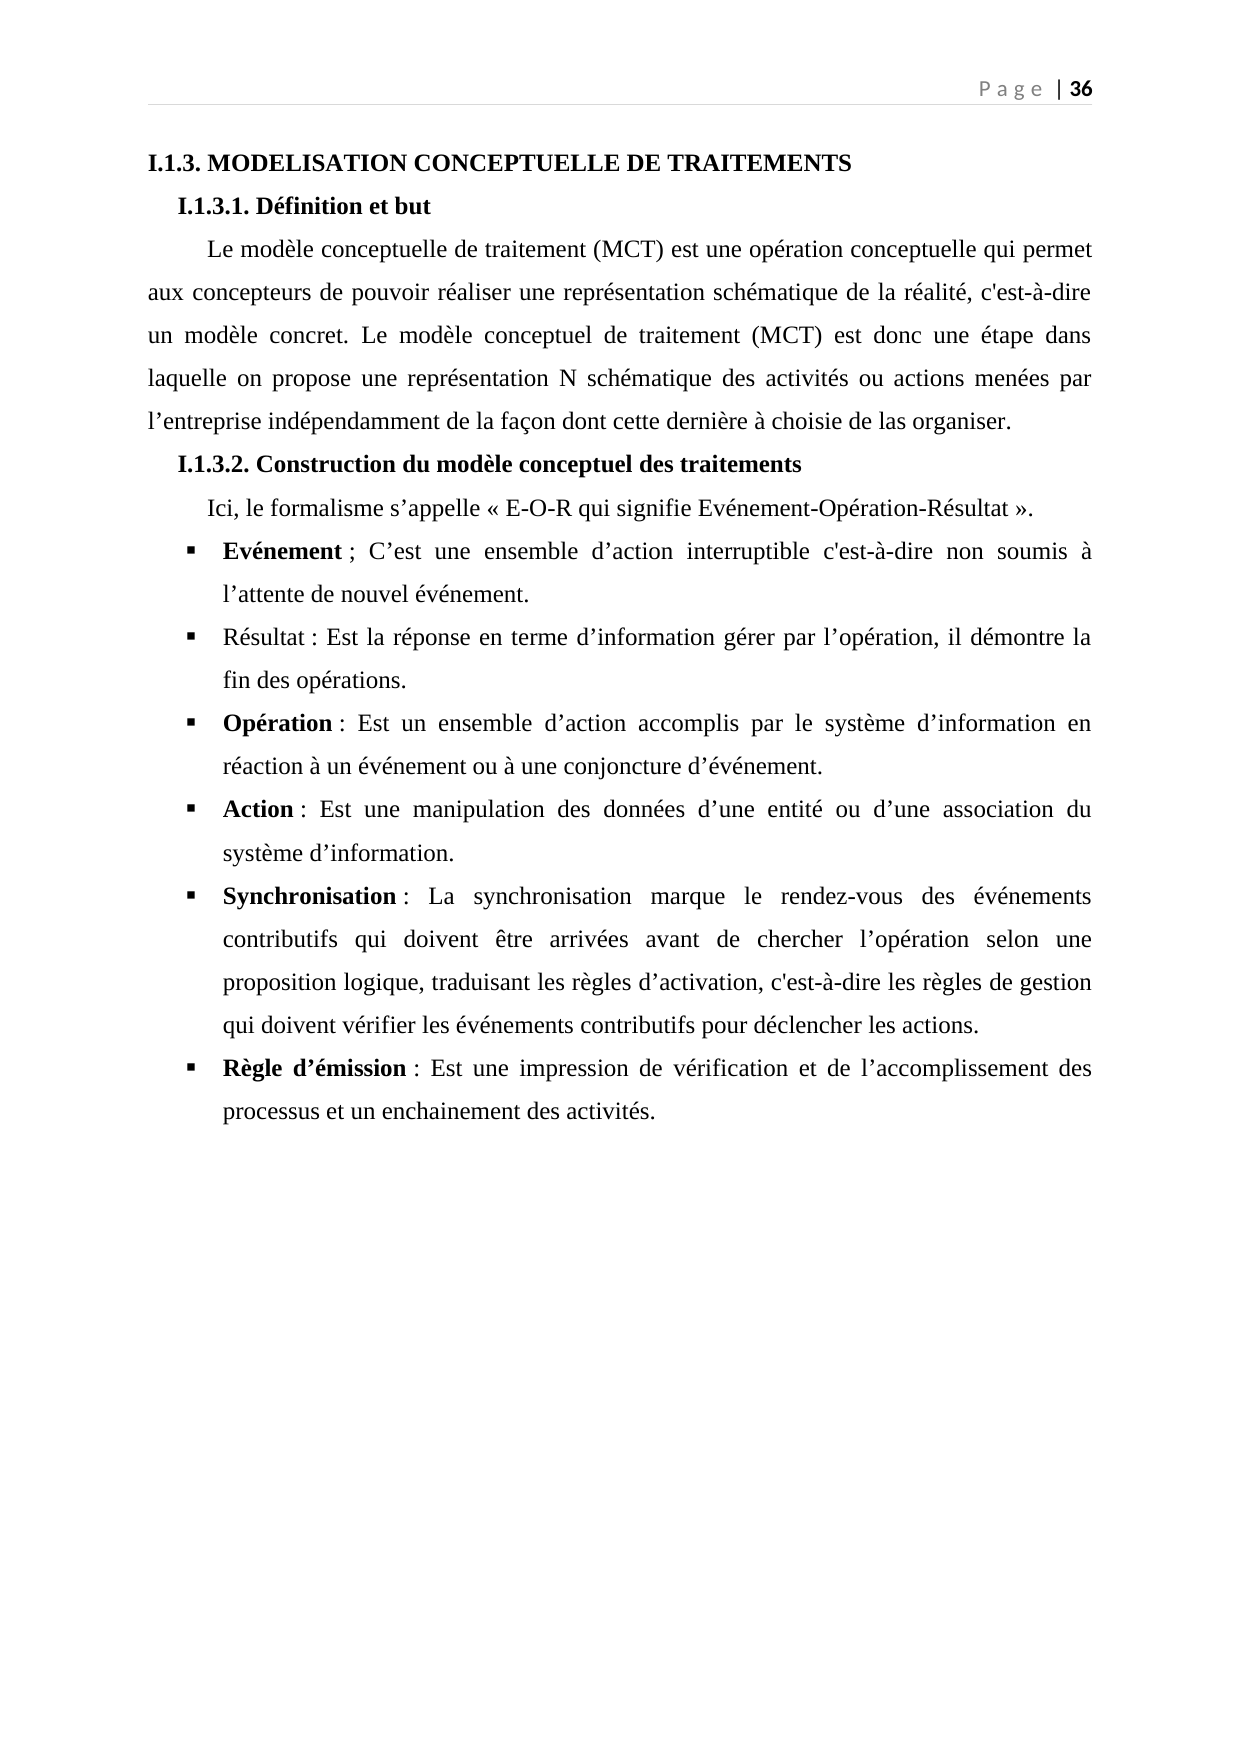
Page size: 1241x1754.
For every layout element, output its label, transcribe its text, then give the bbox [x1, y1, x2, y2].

text Le modèle conceptuelle de traitement (MCT) est une opération conceptuelle qui permet aux concepteurs de pouvoir réaliser une représentation schématique de la réalité, c'est-à-dire un modèle concret. Le modèle conceptuel de traitement (MCT) est donc une étape dans laquelle on propose une représentation N schématique des activités ou actions menées par l’entreprise indépendamment de la façon dont cette dernière à choisie de las organiser. [148, 234, 1092, 435]
text I.1.3. MODELISATION CONCEPTUELLE DE TRAITEMENTS [148, 148, 1092, 176]
list Opération : Est un ensemble d’action accomplis par le système d’information en réaction à un événement ou à une conjoncture d’événement. [185, 708, 1092, 780]
text I.1.3.2. Construction du modèle conceptuel des traitements [148, 449, 1092, 478]
list Règle d’émission : Est une impression de vérification et de l’accomplissement des processus et un enchainement des activités. [185, 1053, 1092, 1125]
list Action : Est une manipulation des données d’une entité ou d’une association du système d’information. [185, 794, 1092, 866]
list Résultat : Est la réponse en terme d’information gérer par l’opération, il démontre la fin des opérations. [185, 622, 1092, 694]
text I.1.3.1. Définition et but [148, 191, 1092, 219]
list Evénement ; C’est une ensemble d’action interruptible c'est-à-dire non soumis à l’attente de nouvel événement. [185, 536, 1092, 608]
text Ici, le formalisme s’appelle « E-O-R qui signifie Evénement-Opération-Résultat ». [148, 493, 1092, 521]
list Synchronisation : La synchronisation marque le rendez-vous des événements contributifs qui doivent être arrivées avant de chercher l’opération selon une proposition logique, traduisant les règles d’activation, c'est-à-dire les règles de gestion qui doivent vérifier les événements contributifs pour déclencher les actions. [185, 881, 1092, 1039]
